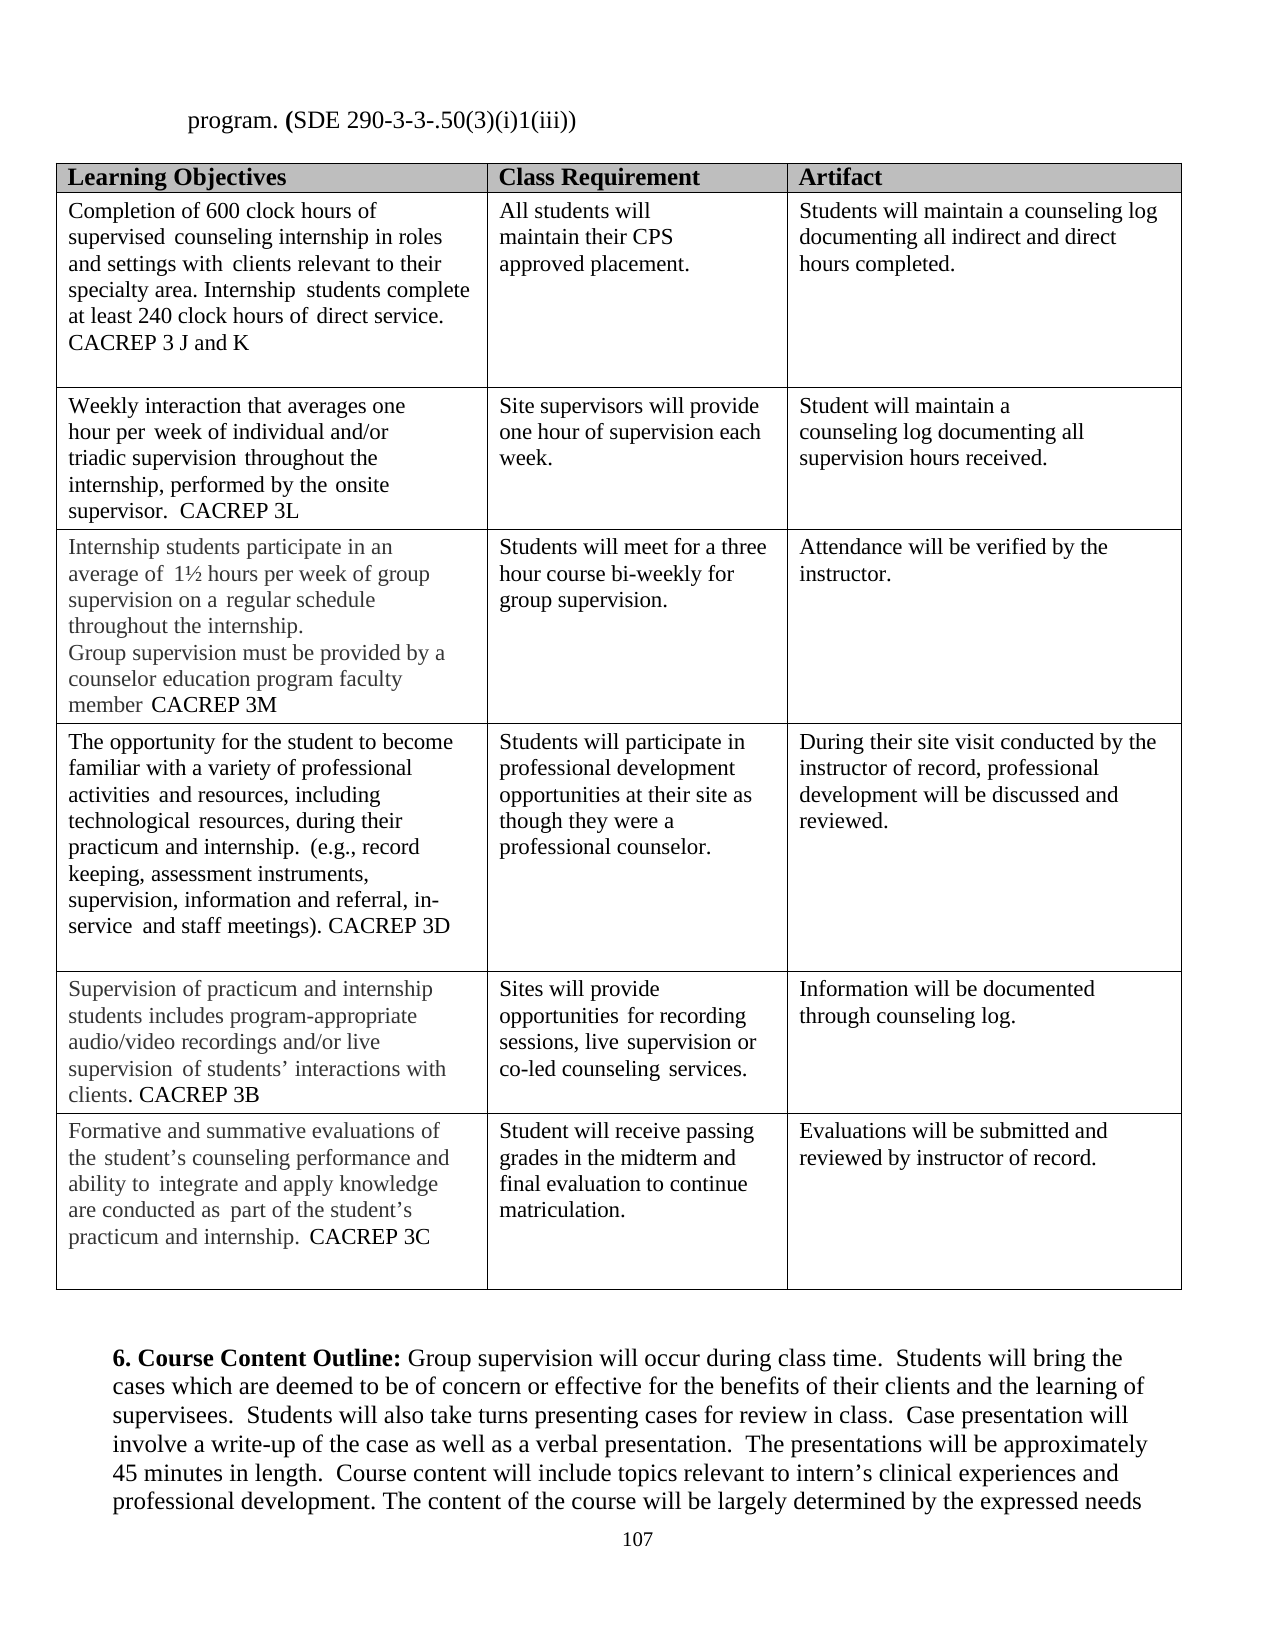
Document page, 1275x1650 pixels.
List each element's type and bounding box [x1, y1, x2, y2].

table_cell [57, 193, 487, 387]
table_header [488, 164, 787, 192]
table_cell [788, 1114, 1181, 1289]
list [112, 1343, 1162, 1515]
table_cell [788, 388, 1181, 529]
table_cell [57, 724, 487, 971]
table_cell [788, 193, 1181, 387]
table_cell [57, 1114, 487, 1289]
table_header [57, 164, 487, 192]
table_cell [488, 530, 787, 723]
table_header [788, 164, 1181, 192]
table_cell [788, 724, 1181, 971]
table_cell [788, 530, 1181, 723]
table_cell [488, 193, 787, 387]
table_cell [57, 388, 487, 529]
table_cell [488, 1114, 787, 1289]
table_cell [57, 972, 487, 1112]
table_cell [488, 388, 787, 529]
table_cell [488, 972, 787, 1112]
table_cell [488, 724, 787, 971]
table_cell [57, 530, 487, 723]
list [150, 105, 1162, 134]
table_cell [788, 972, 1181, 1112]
